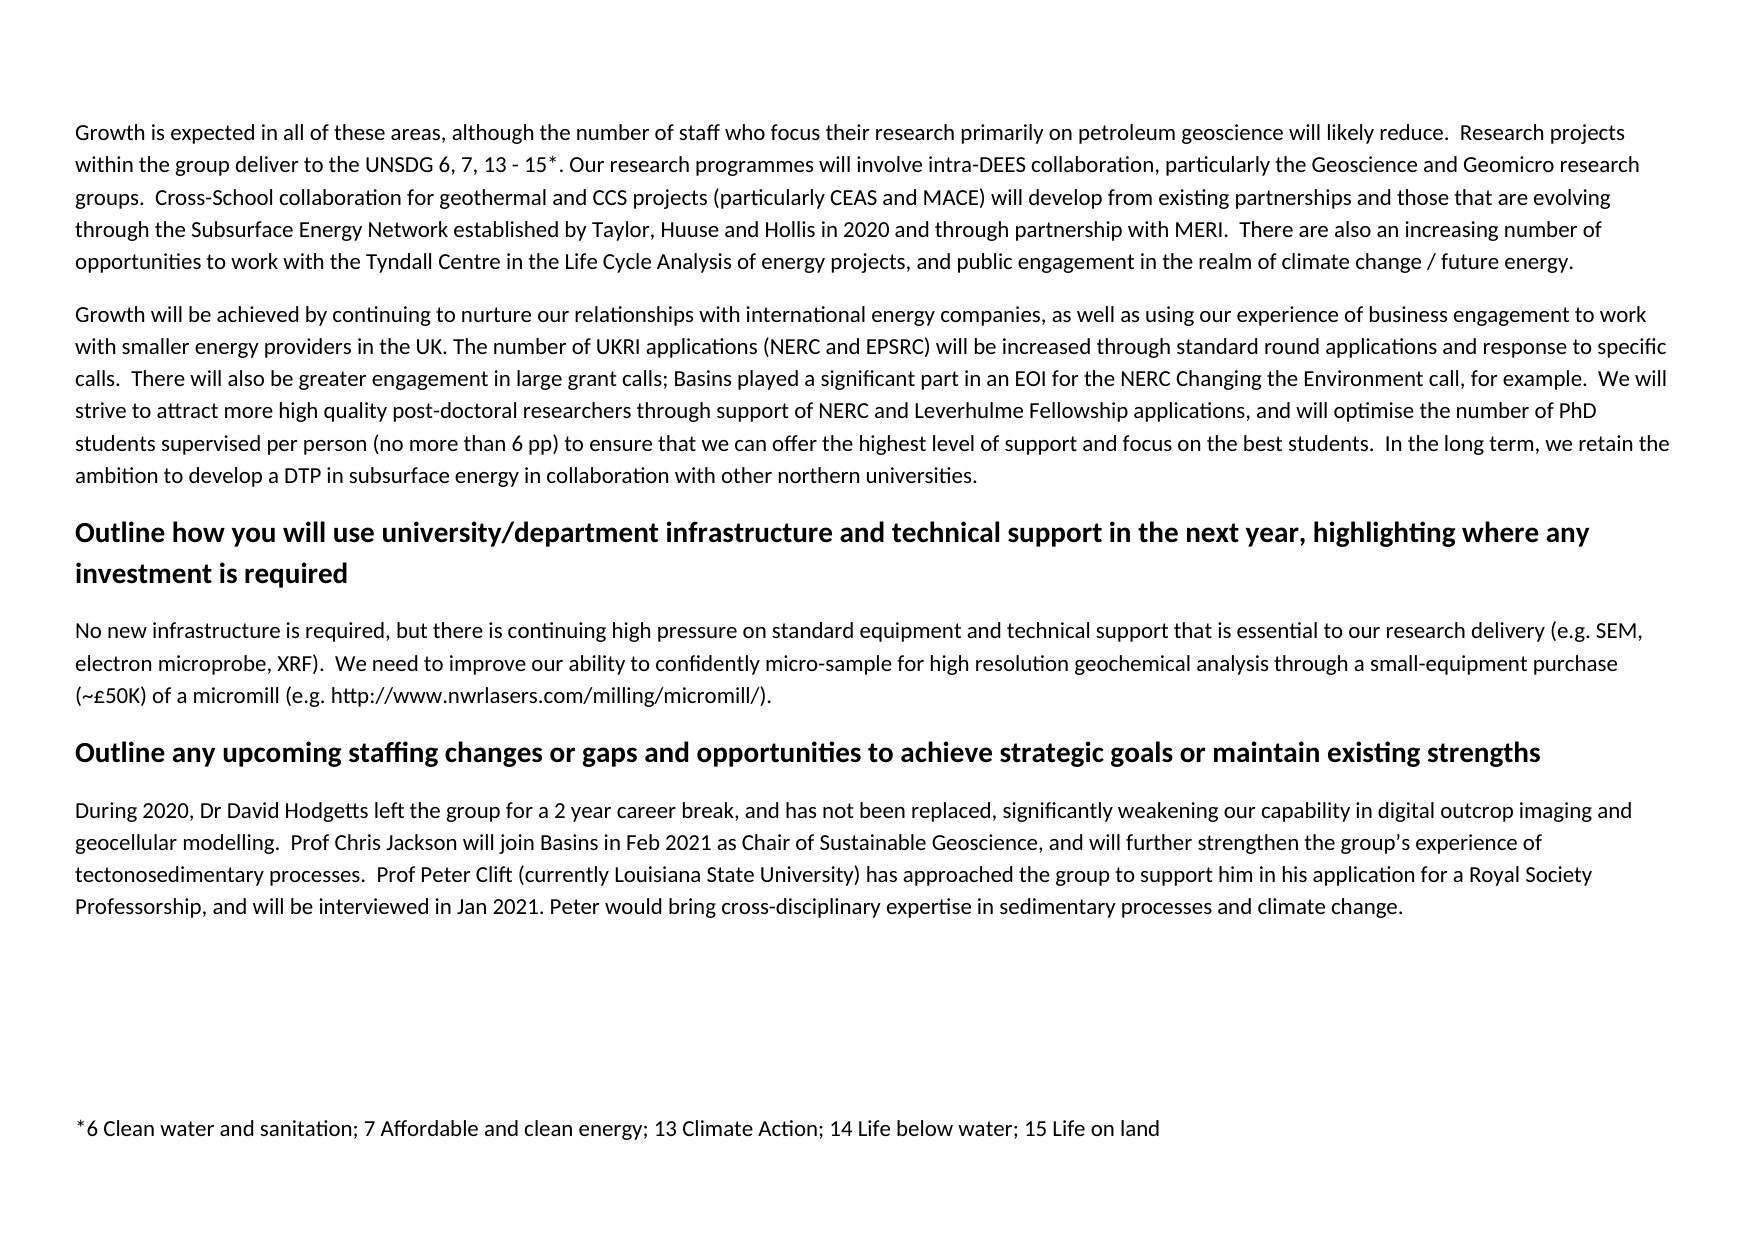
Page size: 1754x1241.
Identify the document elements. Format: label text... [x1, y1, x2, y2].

text Growth is expected in all of these areas, although the number of staff who focus their research primarily on petroleum geoscience will likely reduce. Research projects within the group deliver to the UNSDG 6, 7, 13 - 15*. Our research programmes will involve intra-DEES collaboration, particularly the Geoscience and Geomicro research groups. Cross-School collaboration for geothermal and CCS projects (particularly CEAS and MACE) will develop from existing partnerships and those that are evolving through the Subsurface Energy Network established by Taylor, Huuse and Hollis in 2020 and through partnership with MERI. There are also an increasing number of opportunities to work with the Tyndall Centre in the Life Cycle Analysis of energy projects, and public engagement in the realm of climate change / future energy. [75, 118, 1679, 275]
text During 2020, Dr David Hodgetts left the group for a 2 year career break, and has not been replaced, significantly weakening our capability in digital outcrop imaging and geocellular modelling. Prof Chris Jackson will join Basins in Feb 2021 as Chair of Sustainable Geoscience, and will further strengthen the group’s experience of tectonosedimentary processes. Prof Peter Clift (currently Louisiana State University) has approached the group to support him in his application for a Royal Society Professorship, and will be interviewed in Jan 2021. Peter would bring cross-disciplinary expertise in sedimentary processes and climate change. [75, 796, 1679, 920]
text Growth will be achieved by continuing to nurture our relationships with international energy companies, as well as using our experience of business engagement to work with smaller energy providers in the UK. The number of UKRI applications (NERC and EPSRC) will be increased through standard round applications and response to specific calls. There will also be greater engagement in large grant calls; Basins played a significant part in an EOI for the NERC Changing the Environment call, for example. We will strive to attract more high quality post-doctoral researchers through support of NERC and Leverhulme Fellowship applications, and will optimise the number of PhD students supervised per person (no more than 6 pp) to ensure that we can offer the highest level of support and focus on the best students. In the long term, we retain the ambition to develop a DTP in subsurface energy in collaboration with other northern universities. [75, 300, 1679, 489]
text No new infrastructure is required, but there is continuing high pressure on standard equipment and technical support that is essential to our research delivery (e.g. SEM, electron microprobe, XRF). We need to improve our ability to confidently micro-sample for high resolution geochemical analysis through a small-equipment purchase (~£50K) of a micromill (e.g. http://www.nwrlasers.com/milling/micromill/). [75, 617, 1679, 709]
text Outline any upcoming staffing changes or gaps and opportunities to achieve strategic goals or maintain existing strengths [75, 734, 1679, 770]
text Outline how you will use university/department infrastructure and technical support in the next year, highlighting where any investment is required [75, 514, 1679, 591]
